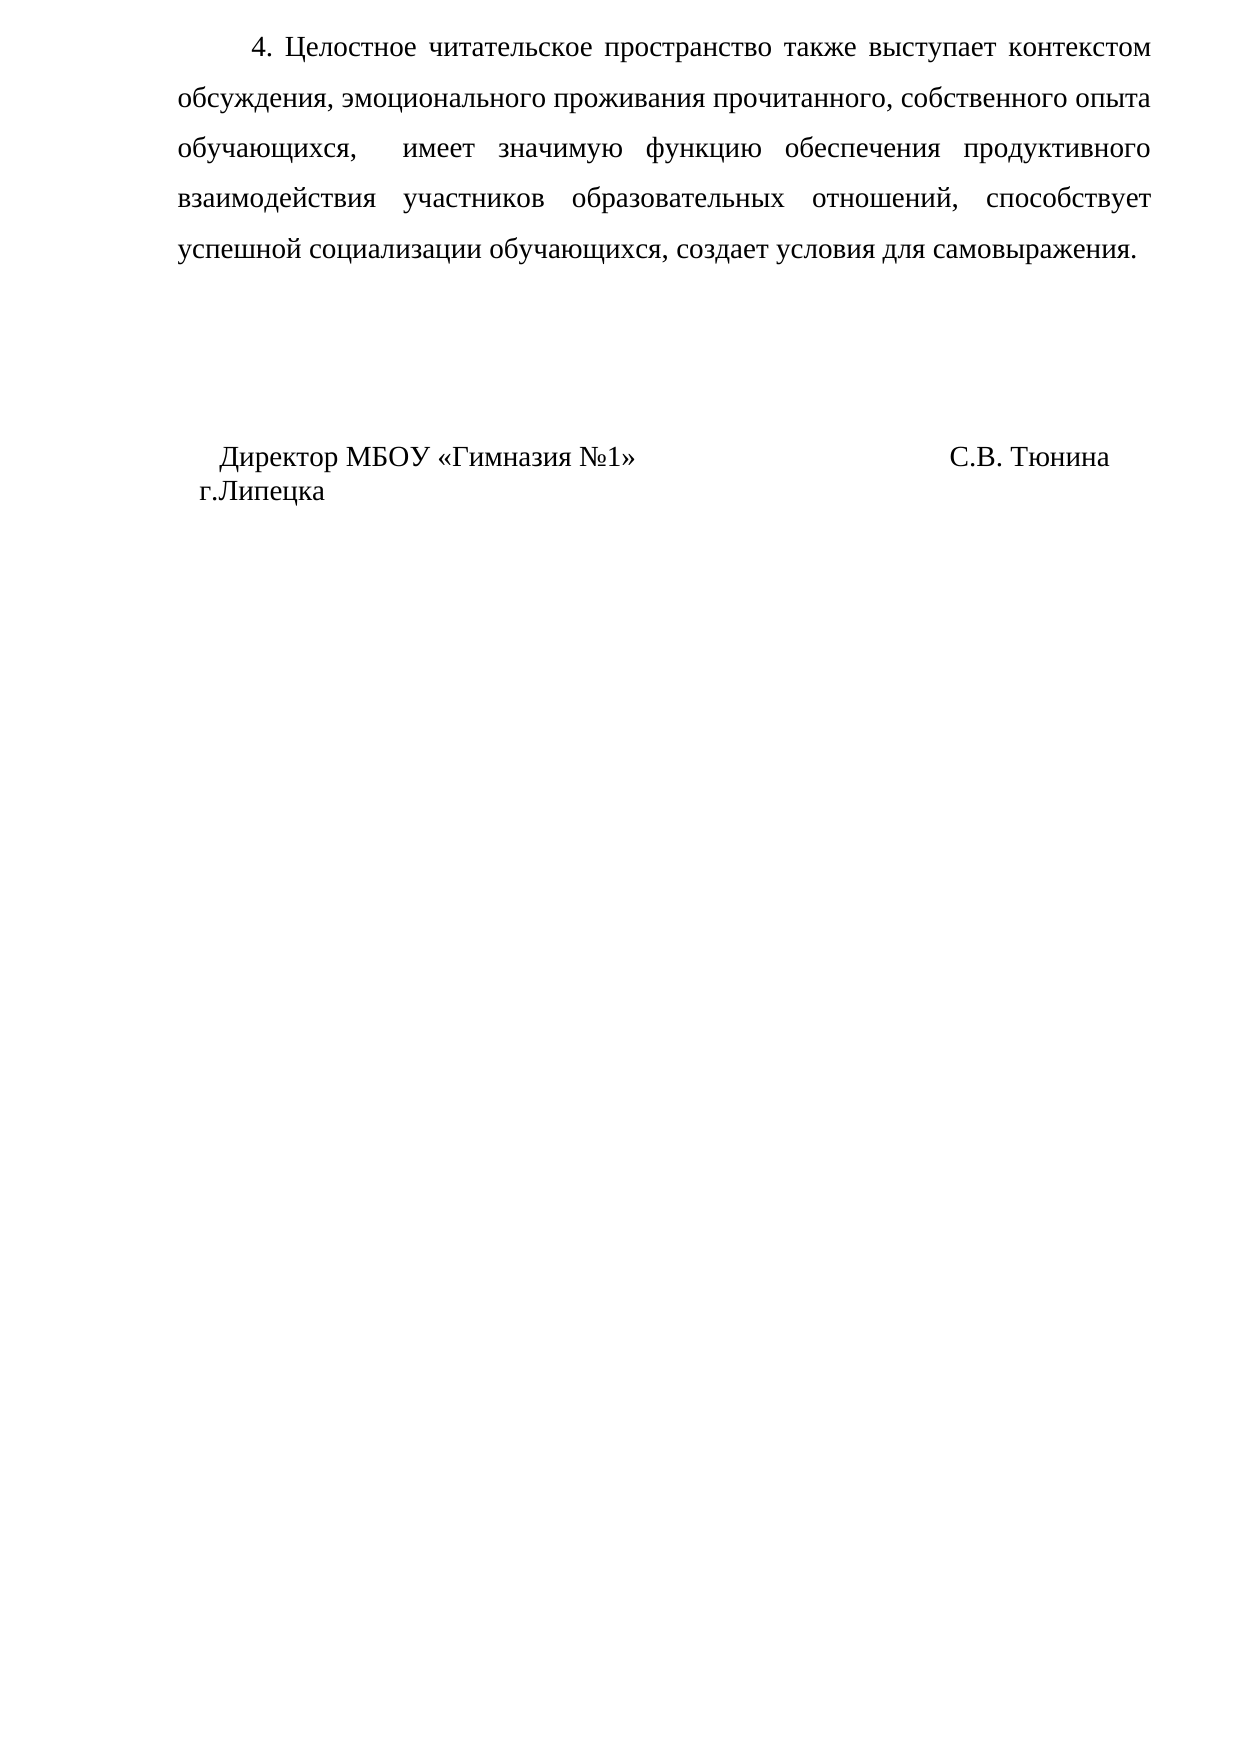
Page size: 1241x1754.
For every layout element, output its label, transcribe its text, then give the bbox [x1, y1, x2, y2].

text Директор МБОУ «Гимназия №1» С.В. Тюнина [177, 439, 1152, 473]
text г.Липецка [177, 473, 1152, 506]
text 4. Целостное читательское пространство также выступает контекстом обсуждения, эмоционального проживания прочитанного, собственного опыта обучающихся, имеет значимую функцию обеспечения продуктивного взаимодействия участников образовательных отношений, способствует успешной социализации обучающихся, создает условия для самовыражения. [177, 29, 1152, 264]
